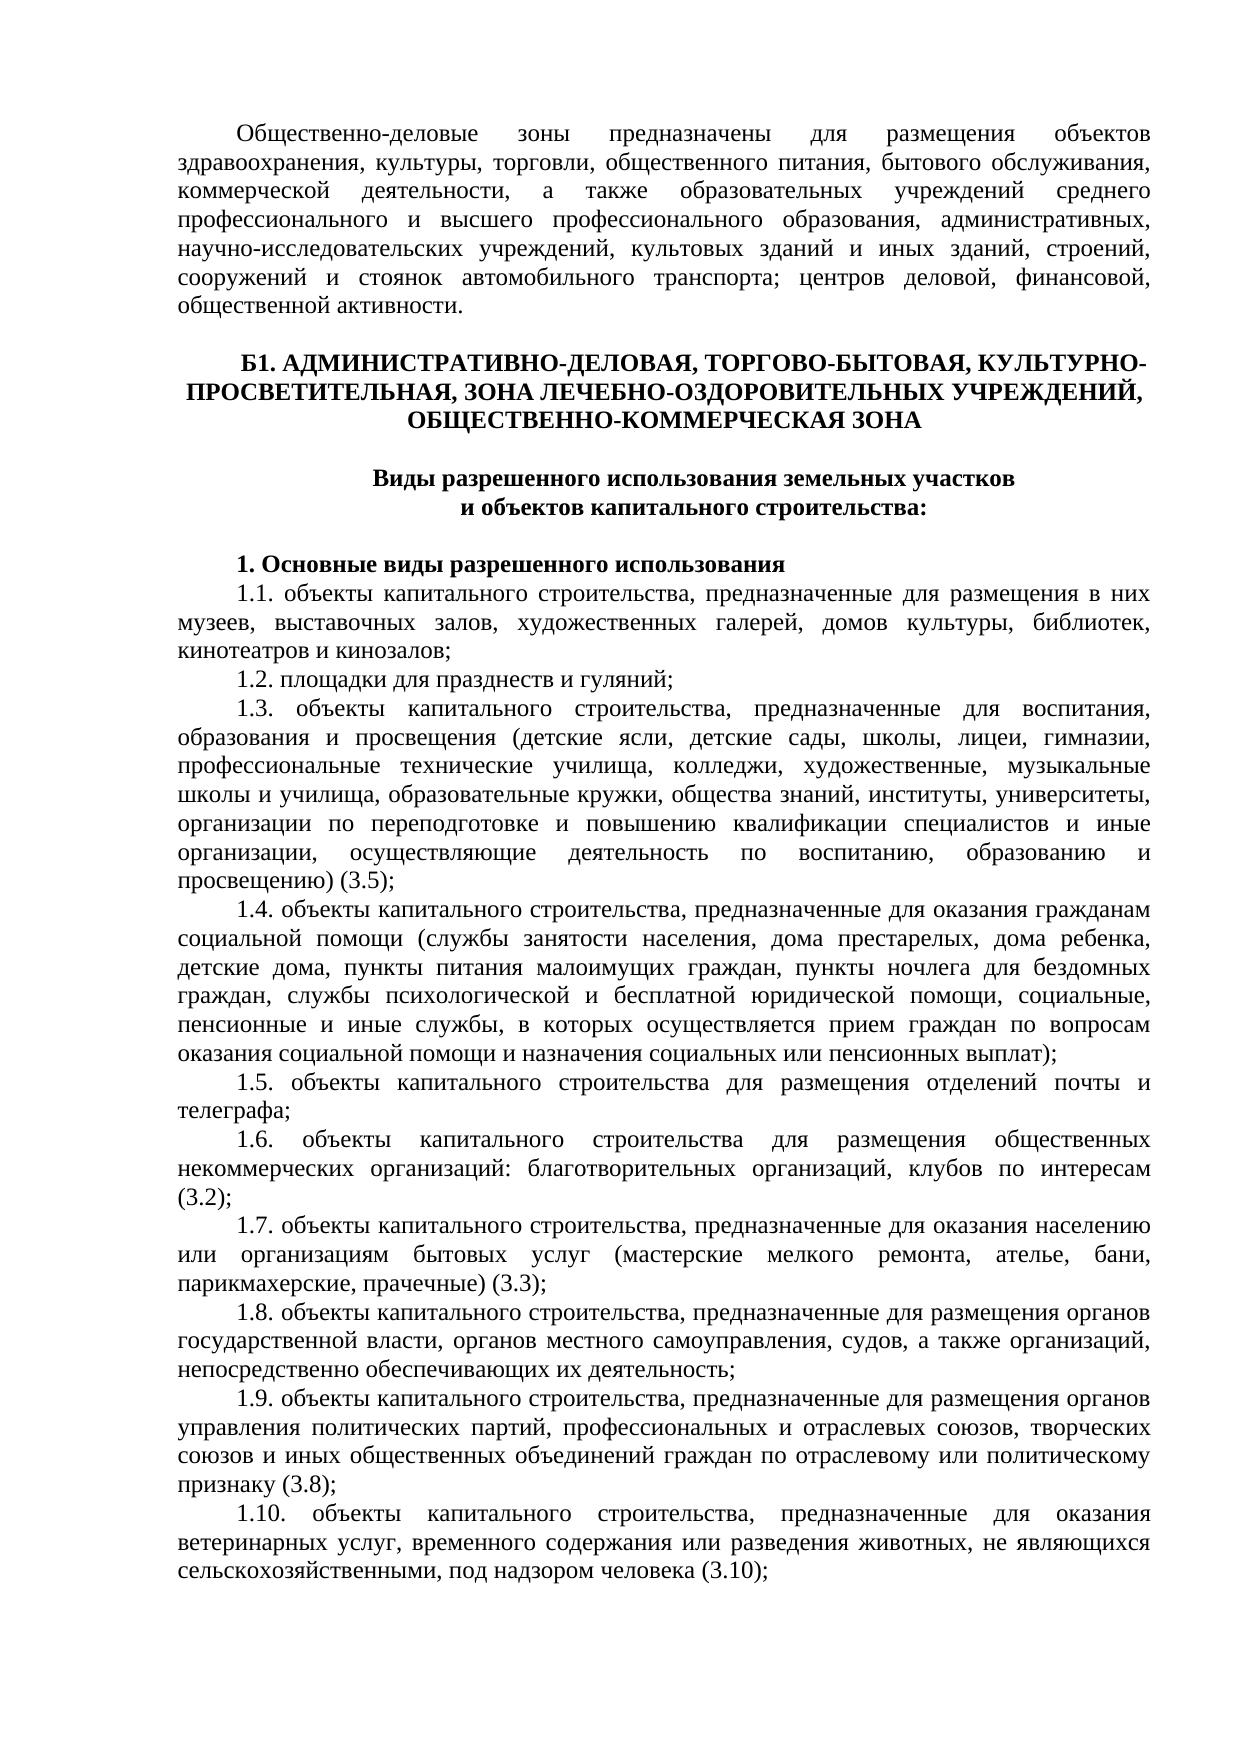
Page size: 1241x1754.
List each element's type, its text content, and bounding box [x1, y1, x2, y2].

text 1.5. объекты капитального строительства для размещения отделений почты и телеграфа; [177, 1067, 1152, 1124]
text 1.8. объекты капитального строительства, предназначенные для размещения органов государственной власти, органов местного самоуправления, судов, а также организаций, непосредственно обеспечивающих их деятельность; [177, 1297, 1152, 1383]
text 1.4. объекты капитального строительства, предназначенные для оказания гражданам социальной помощи (службы занятости населения, дома престарелых, дома ребенка, детские дома, пункты питания малоимущих граждан, пункты ночлега для бездомных граждан, службы психологической и бесплатной юридической помощи, социальные, пенсионные и иные службы, в которых осуществляется прием граждан по вопросам оказания социальной помощи и назначения социальных или пенсионных выплат); [177, 894, 1152, 1067]
text 1.1. объекты капитального строительства, предназначенные для размещения в них музеев, выставочных залов, художественных галерей, домов культуры, библиотек, кинотеатров и кинозалов; [177, 578, 1152, 664]
subtitle Б1. АДМИНИСТРАТИВНО-ДЕЛОВАЯ, ТОРГОВО-БЫТОВАЯ, КУЛЬТУРНО-ПРОСВЕТИТЕЛЬНАЯ, ЗОНА ЛЕЧЕБНО-ОЗДОРОВИТЕЛЬНЫХ УЧРЕЖДЕНИЙ, ОБЩЕСТВЕННО-КОММЕРЧЕСКАЯ ЗОНА [177, 348, 1152, 434]
text 1.7. объекты капитального строительства, предназначенные для оказания населению или организациям бытовых услуг (мастерские мелкого ремонта, ателье, бани, парикмахерские, прачечные) (3.3); [177, 1211, 1152, 1297]
text 1.6. объекты капитального строительства для размещения общественных некоммерческих организаций: благотворительных организаций, клубов по интересам (3.2); [177, 1124, 1152, 1211]
text 1.10. объекты капитального строительства, предназначенные для оказания ветеринарных услуг, временного содержания или разведения животных, не являющихся сельскохозяйственными, под надзором человека (3.10); [177, 1498, 1152, 1584]
text Общественно-деловые зоны предназначены для размещения объектов здравоохранения, культуры, торговли, общественного питания, бытового обслуживания, коммерческой деятельности, а также образовательных учреждений среднего профессионального и высшего профессионального образования, административных, научно-исследовательских учреждений, культовых зданий и иных зданий, строений, сооружений и стоянок автомобильного транспорта; центров деловой, финансовой, общественной активности. [177, 118, 1152, 319]
text 1. Основные виды разрешенного использования [177, 549, 1152, 578]
text 1.3. объекты капитального строительства, предназначенные для воспитания, образования и просвещения (детские ясли, детские сады, школы, лицеи, гимназии, профессиональные технические училища, колледжи, художественные, музыкальные школы и училища, образовательные кружки, общества знаний, институты, университеты, организации по переподготовке и повышению квалификации специалистов и иные организации, осуществляющие деятельность по воспитанию, образованию и просвещению) (3.5); [177, 693, 1152, 894]
text 1.2. площадки для празднеств и гуляний; [177, 664, 1152, 693]
text Виды разрешенного использования земельных участков [177, 463, 1152, 492]
text и объектов капитального строительства: [177, 492, 1152, 521]
text 1.9. объекты капитального строительства, предназначенные для размещения органов управления политических партий, профессиональных и отраслевых союзов, творческих союзов и иных общественных объединений граждан по отраслевому или политическому признаку (3.8); [177, 1383, 1152, 1498]
